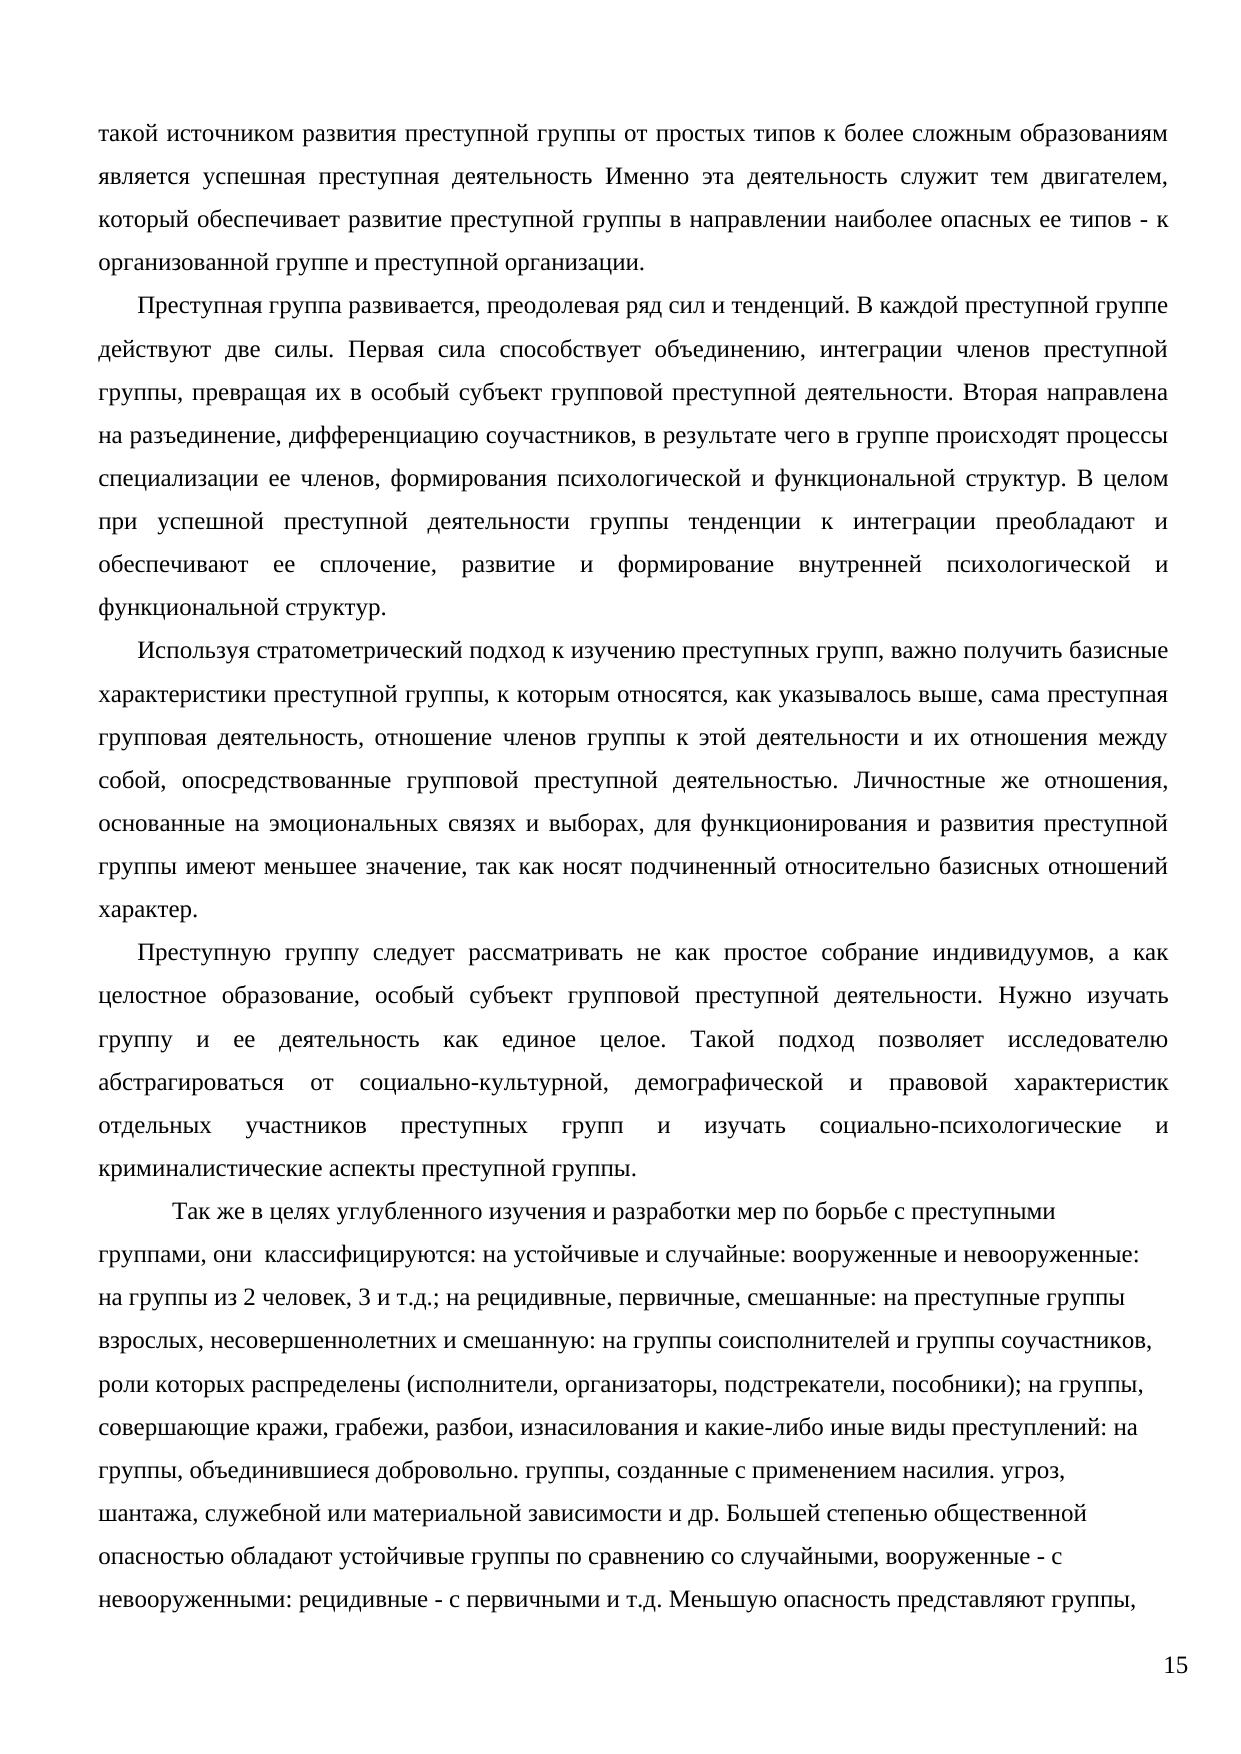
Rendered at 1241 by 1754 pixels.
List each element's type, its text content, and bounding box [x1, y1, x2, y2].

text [98, 118, 1169, 276]
text Преступную группу следует рассматривать не как простое собрание индивидуумов, а как целостное образование, особый субъект групповой преступной деятельности. Нужно изучать группу и ее деятельность как единое целое. Такой подход позволяет исследователю абстрагироваться от социально-культурной, демографической и правовой характеристик отдельных участников преступных групп и изучать социально-психологические и криминалистические аспекты преступной группы. [98, 937, 1169, 1182]
text Преступная группа развивается, преодолевая ряд сил и тенденций. В каждой преступной группе действуют две силы. Первая сила способствует объединению, интеграции членов преступной группы, превращая их в особый субъект групповой преступной деятельности. Вторая направлена на разъединение, дифференциацию соучастников, в результате чего в группе происходят процессы специализации ее членов, формирования психологической и функциональной структур. В целом при успешной преступной деятельности группы тенденции к интеграции преобладают и обеспечивают ее сплочение, развитие и формирование внутренней психологической и функциональной структур. [98, 291, 1169, 621]
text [98, 1196, 1169, 1613]
text Используя стратометрический подход к изучению преступных групп, важно получить базисные характеристики преступной группы, к которым относятся, как указывалось выше, сама преступная групповая деятельность, отношение членов группы к этой деятельности и их отношения между собой, опосредствованные групповой преступной деятельностью. Личностные же отношения, основанные на эмоциональных связях и выборах, для функционирования и развития преступной группы имеют меньшее значение, так как носят подчиненный относительно базисных отношений характер. [98, 636, 1169, 923]
